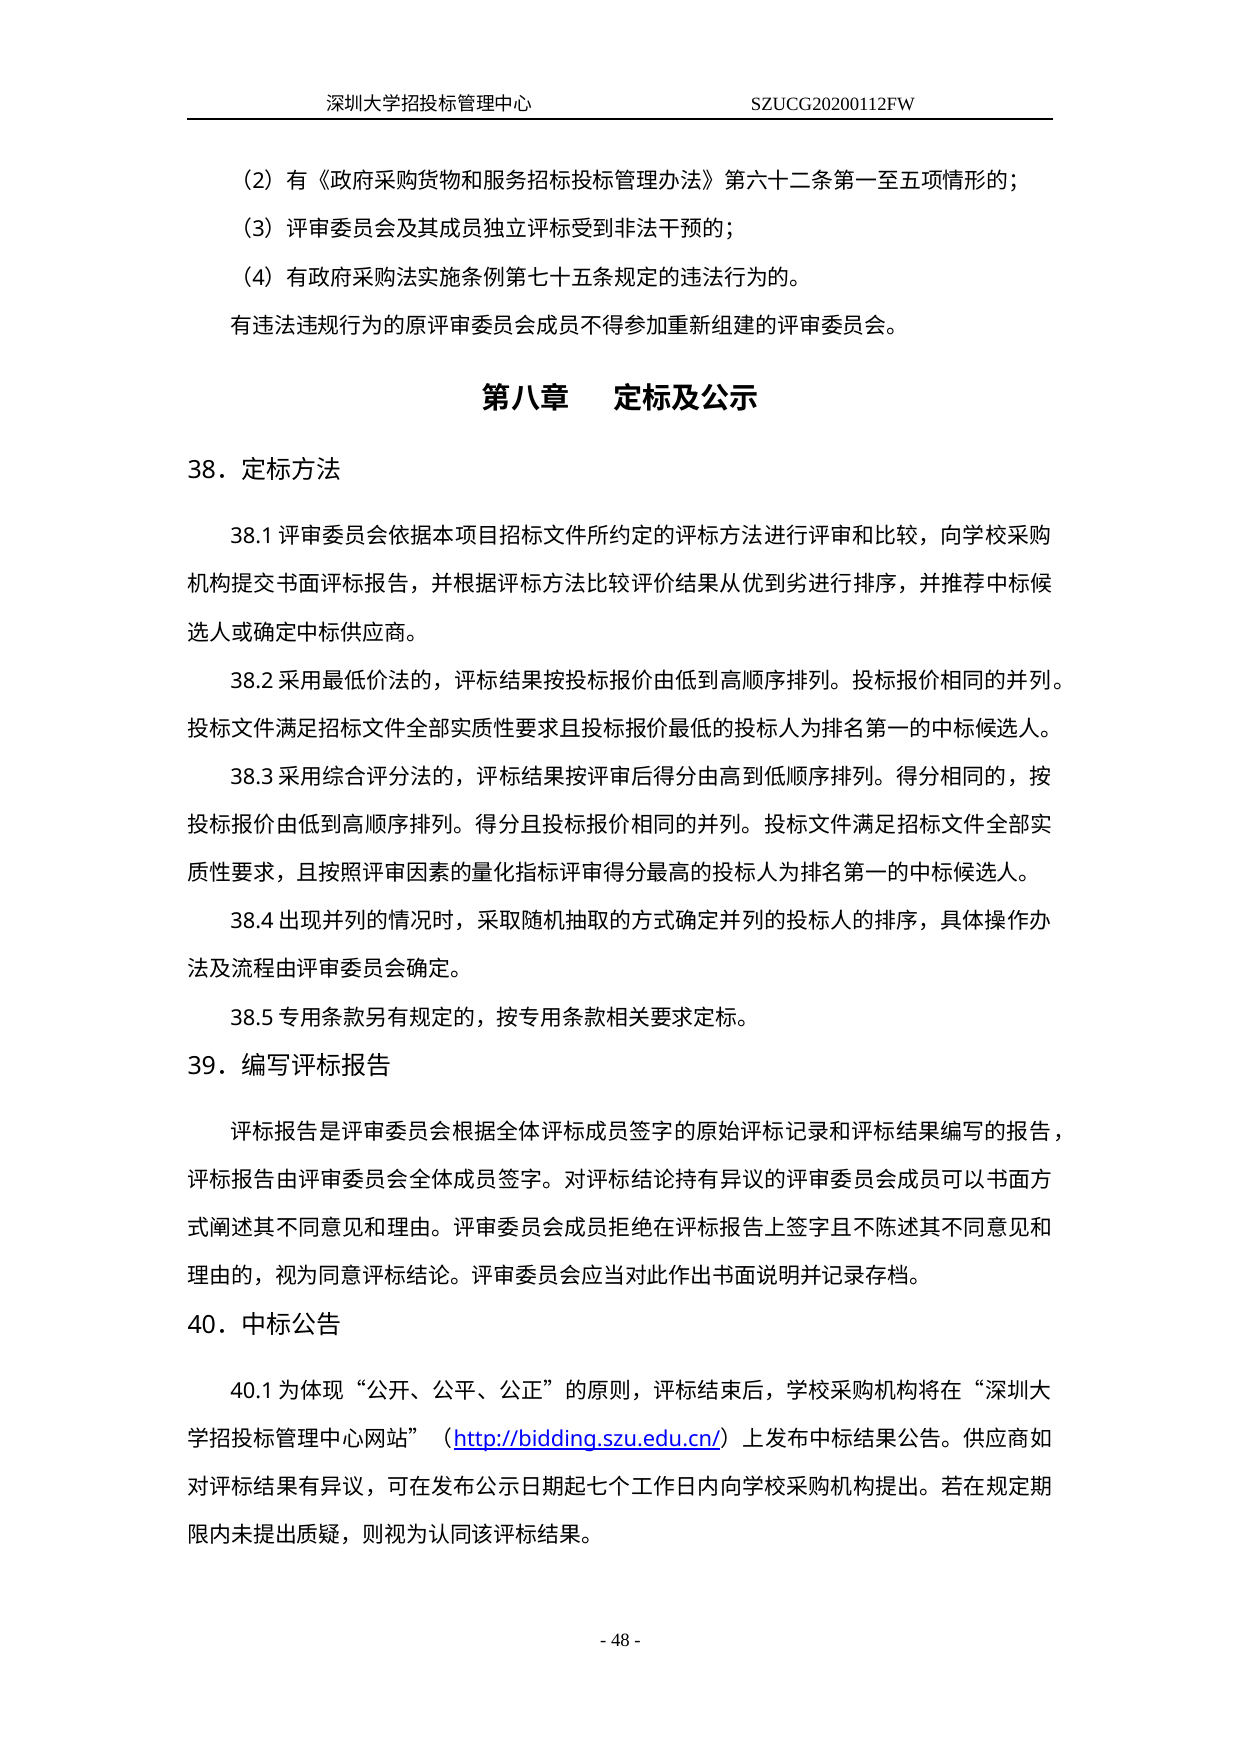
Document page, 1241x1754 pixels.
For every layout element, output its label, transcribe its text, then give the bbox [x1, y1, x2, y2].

text （3）评审委员会及其成员独立评标受到非法干预的； [187, 203, 1053, 251]
text 38.1评审委员会依据本项目招标文件所约定的评标方法进行评审和比较，向学校采购机构提交书面评标报告，并根据评标方法比较评价结果从优到劣进行排序，并推荐中标候选人或确定中标供应商。 [187, 510, 1053, 654]
text 39．编写评标报告 [187, 1039, 1053, 1088]
text 38.4出现并列的情况时，采取随机抽取的方式确定并列的投标人的排序，具体操作办法及流程由评审委员会确定。 [187, 895, 1053, 991]
text 38.5专用条款另有规定的，按专用条款相关要求定标。 [187, 991, 1053, 1039]
text 38．定标方法 [187, 444, 1053, 492]
text 38.2采用最低价法的，评标结果按投标报价由低到高顺序排列。投标报价相同的并列。投标文件满足招标文件全部实质性要求且投标报价最低的投标人为排名第一的中标候选人。 [187, 654, 1053, 751]
text 40.1为体现“公开、公平、公正”的原则，评标结束后，学校采购机构将在“深圳大学招投标管理中心网站”（http://bidding.szu.edu.cn/）上发布中标结果公告。供应商如对评标结果有异议，可在发布公示日期起七个工作日内向学校采购机构提出。若在规定期限内未提出质疑，则视为认同该评标结果。 [187, 1364, 1053, 1557]
text 40．中标公告 [187, 1298, 1053, 1346]
list 定标及公示 [187, 372, 1053, 420]
text （4）有政府采购法实施条例第七十五条规定的违法行为的。 [187, 251, 1053, 299]
text 评标报告是评审委员会根据全体评标成员签字的原始评标记录和评标结果编写的报告，评标报告由评审委员会全体成员签字。对评标结论持有异议的评审委员会成员可以书面方式阐述其不同意见和理由。评审委员会成员拒绝在评标报告上签字且不陈述其不同意见和理由的，视为同意评标结论。评审委员会应当对此作出书面说明并记录存档。 [187, 1106, 1053, 1298]
text 有违法违规行为的原评审委员会成员不得参加重新组建的评审委员会。 [187, 299, 1053, 348]
text （2）有《政府采购货物和服务招标投标管理办法》第六十二条第一至五项情形的； [187, 155, 1053, 203]
text 38.3采用综合评分法的，评标结果按评审后得分由高到低顺序排列。得分相同的，按投标报价由低到高顺序排列。得分且投标报价相同的并列。投标文件满足招标文件全部实质性要求，且按照评审因素的量化指标评审得分最高的投标人为排名第一的中标候选人。 [187, 751, 1053, 895]
